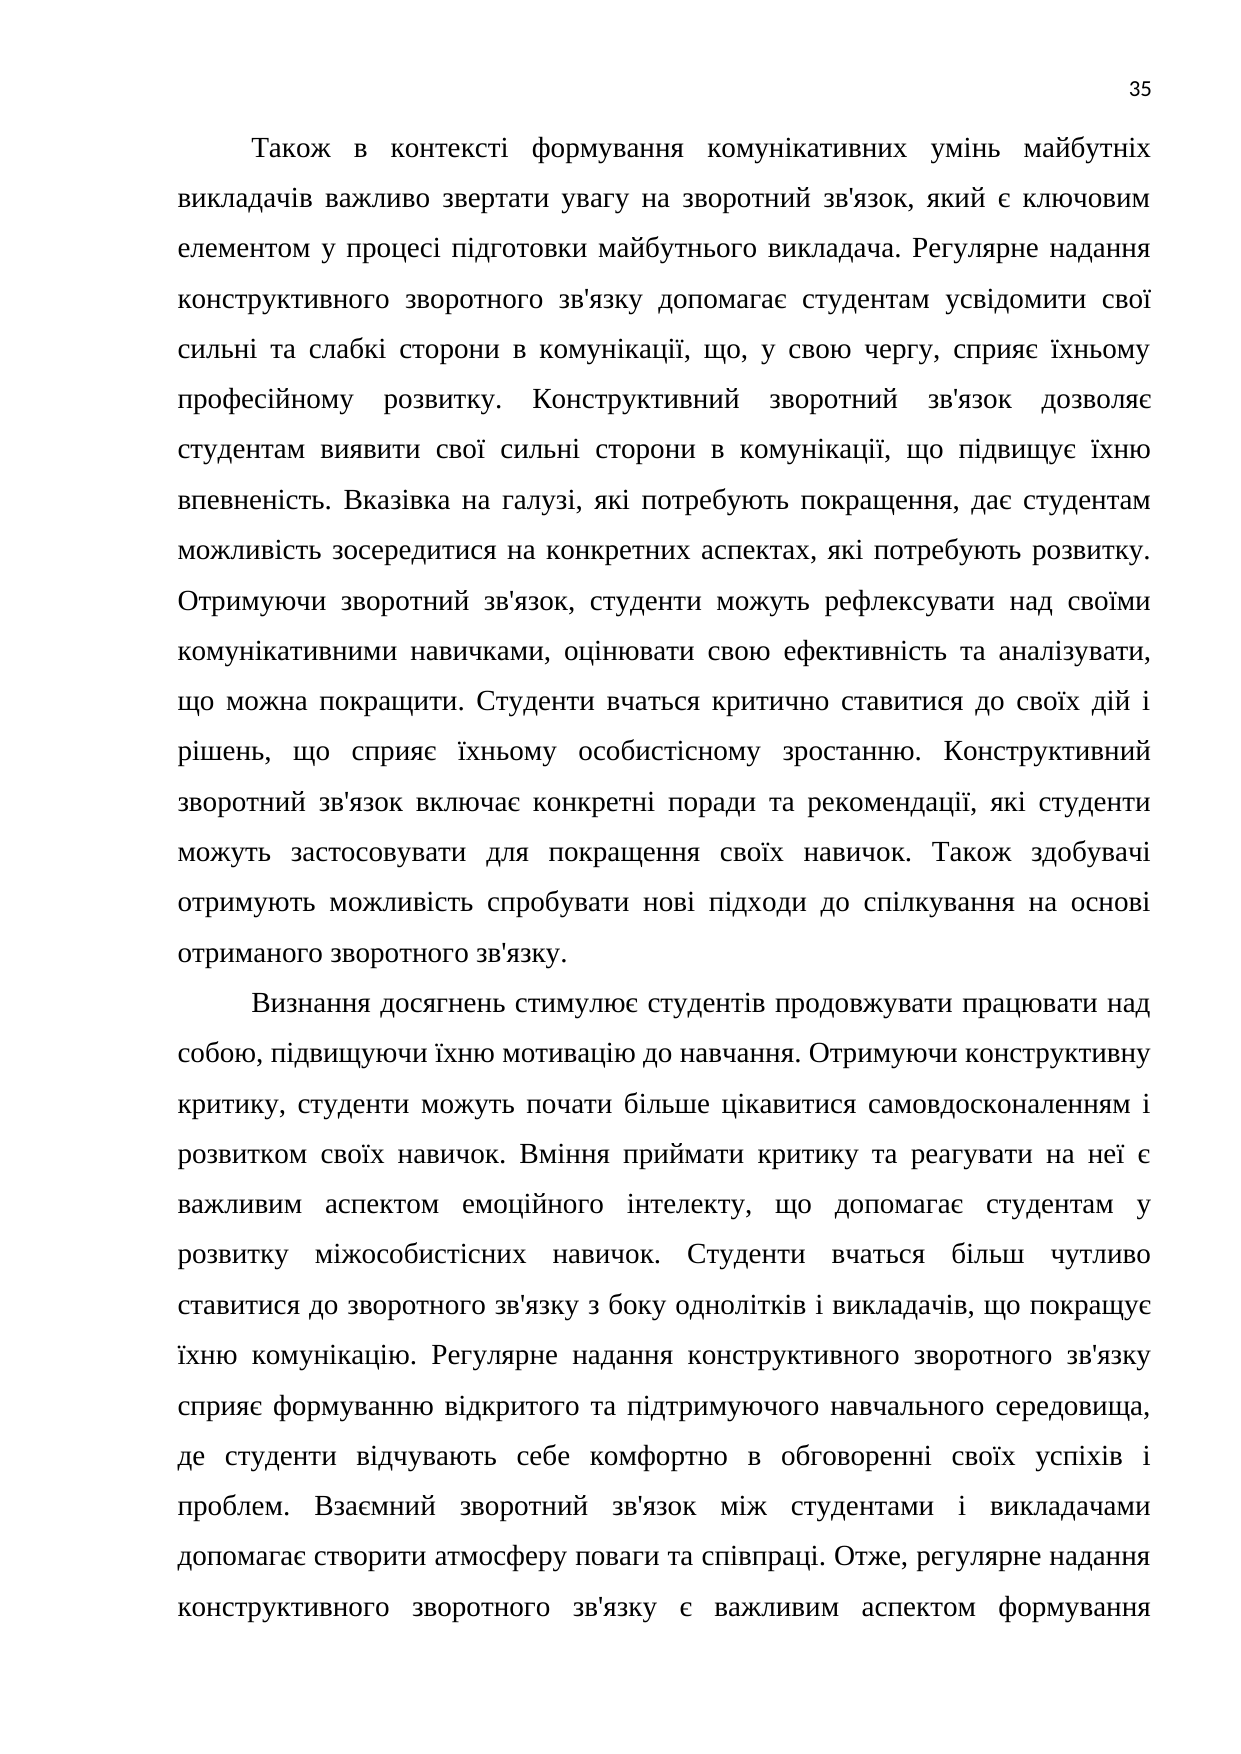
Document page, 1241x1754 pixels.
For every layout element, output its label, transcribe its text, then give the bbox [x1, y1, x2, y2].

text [177, 985, 1152, 1622]
text Також в контексті формування комунікативних умінь майбутніх викладачів важливо звертати увагу на зворотний зв'язок, який є ключовим елементом у процесі підготовки майбутнього викладача. Регулярне надання конструктивного зворотного зв'язку допомагає студентам усвідомити свої сильні та слабкі сторони в комунікації, що, у свою чергу, сприяє їхньому професійному розвитку. Конструктивний зворотний зв'язок дозволяє студентам виявити свої сильні сторони в комунікації, що підвищує їхню впевненість. Вказівка на галузі, які потребують покращення, дає студентам можливість зосередитися на конкретних аспектах, які потребують розвитку. Отримуючи зворотний зв'язок, студенти можуть рефлексувати над своїми комунікативними навичками, оцінювати свою ефективність та аналізувати, що можна покращити. Студенти вчаться критично ставитися до своїх дій і рішень, що сприяє їхньому особистісному зростанню. Конструктивний зворотний зв'язок включає конкретні поради та рекомендації, які студенти можуть застосовувати для покращення своїх навичок. Також здобувачі отримують можливість спробувати нові підходи до спілкування на основі отриманого зворотного зв'язку. [177, 130, 1152, 968]
